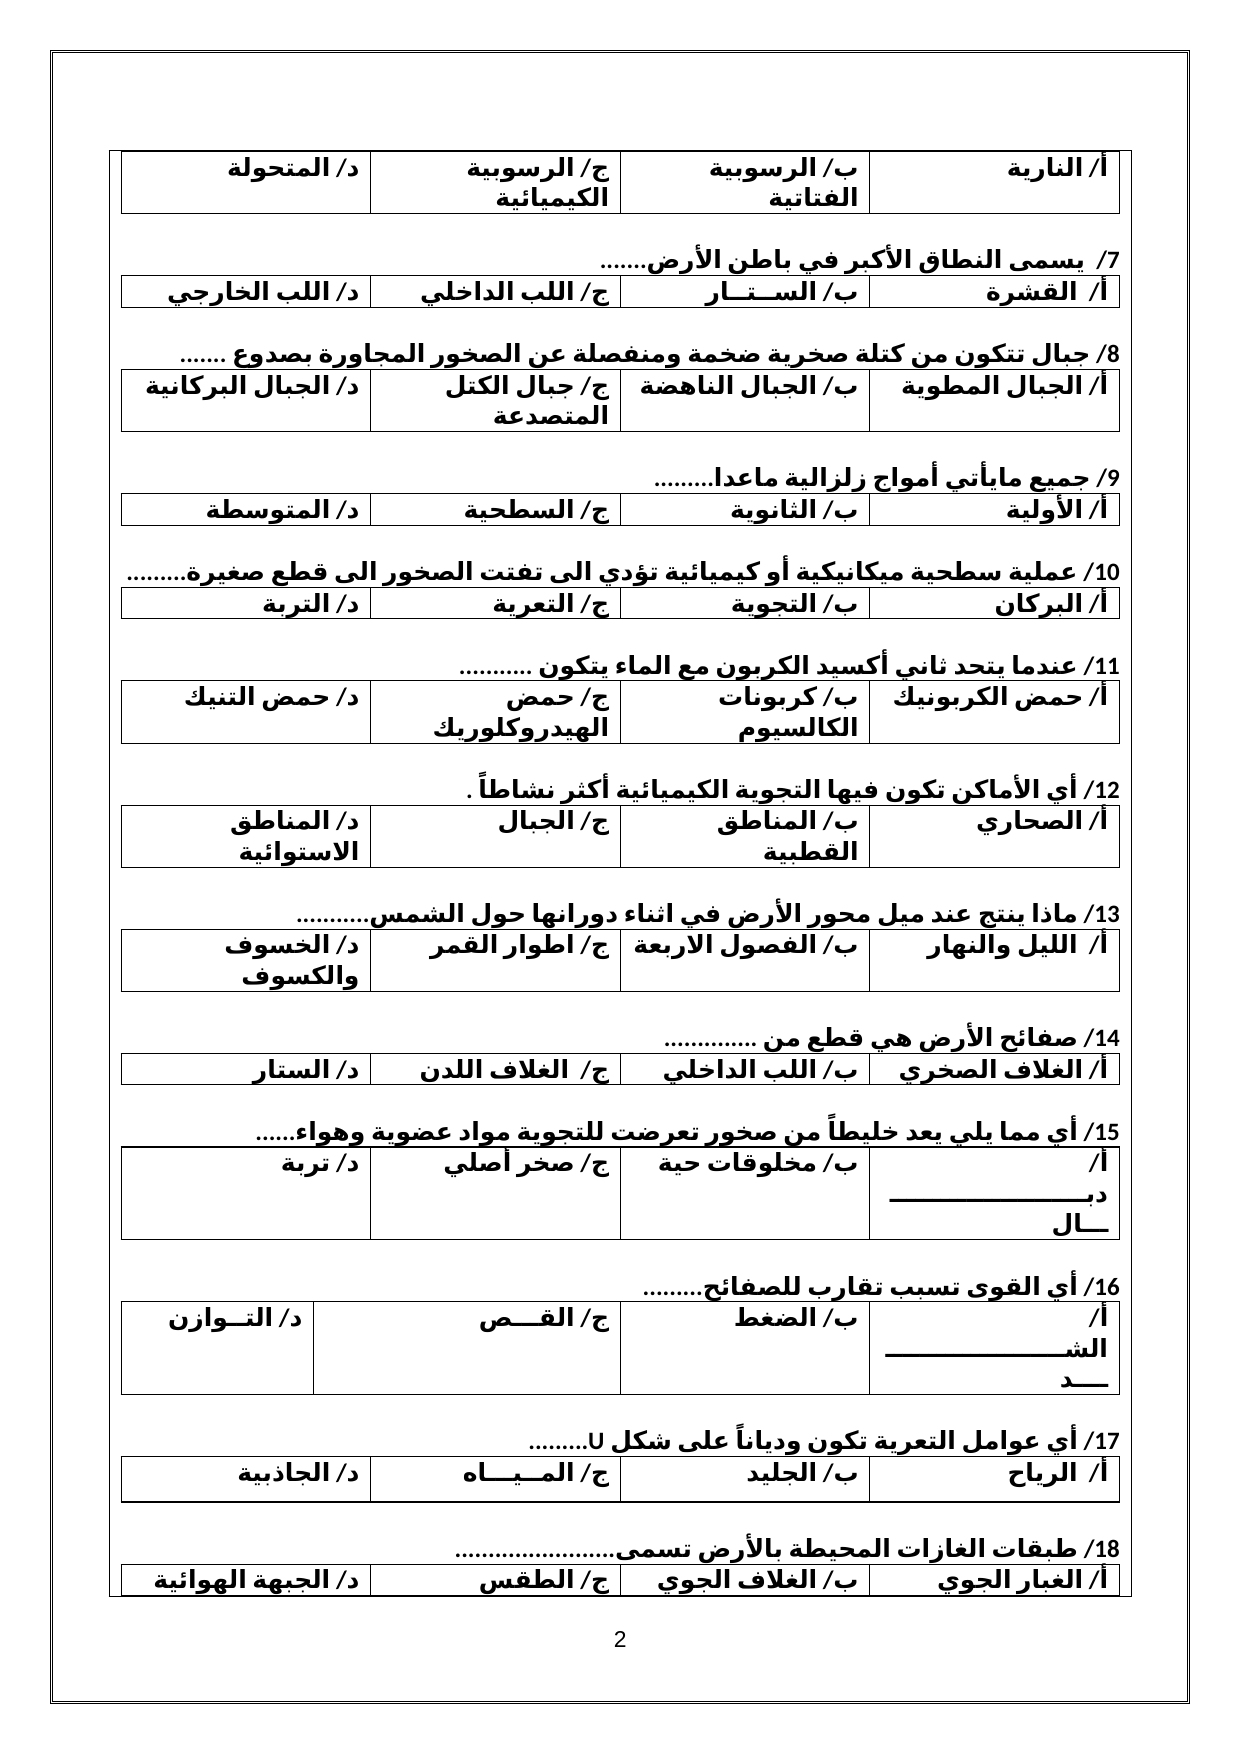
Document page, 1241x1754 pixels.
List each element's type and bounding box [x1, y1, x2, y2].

table_header [110, 151, 1131, 1596]
